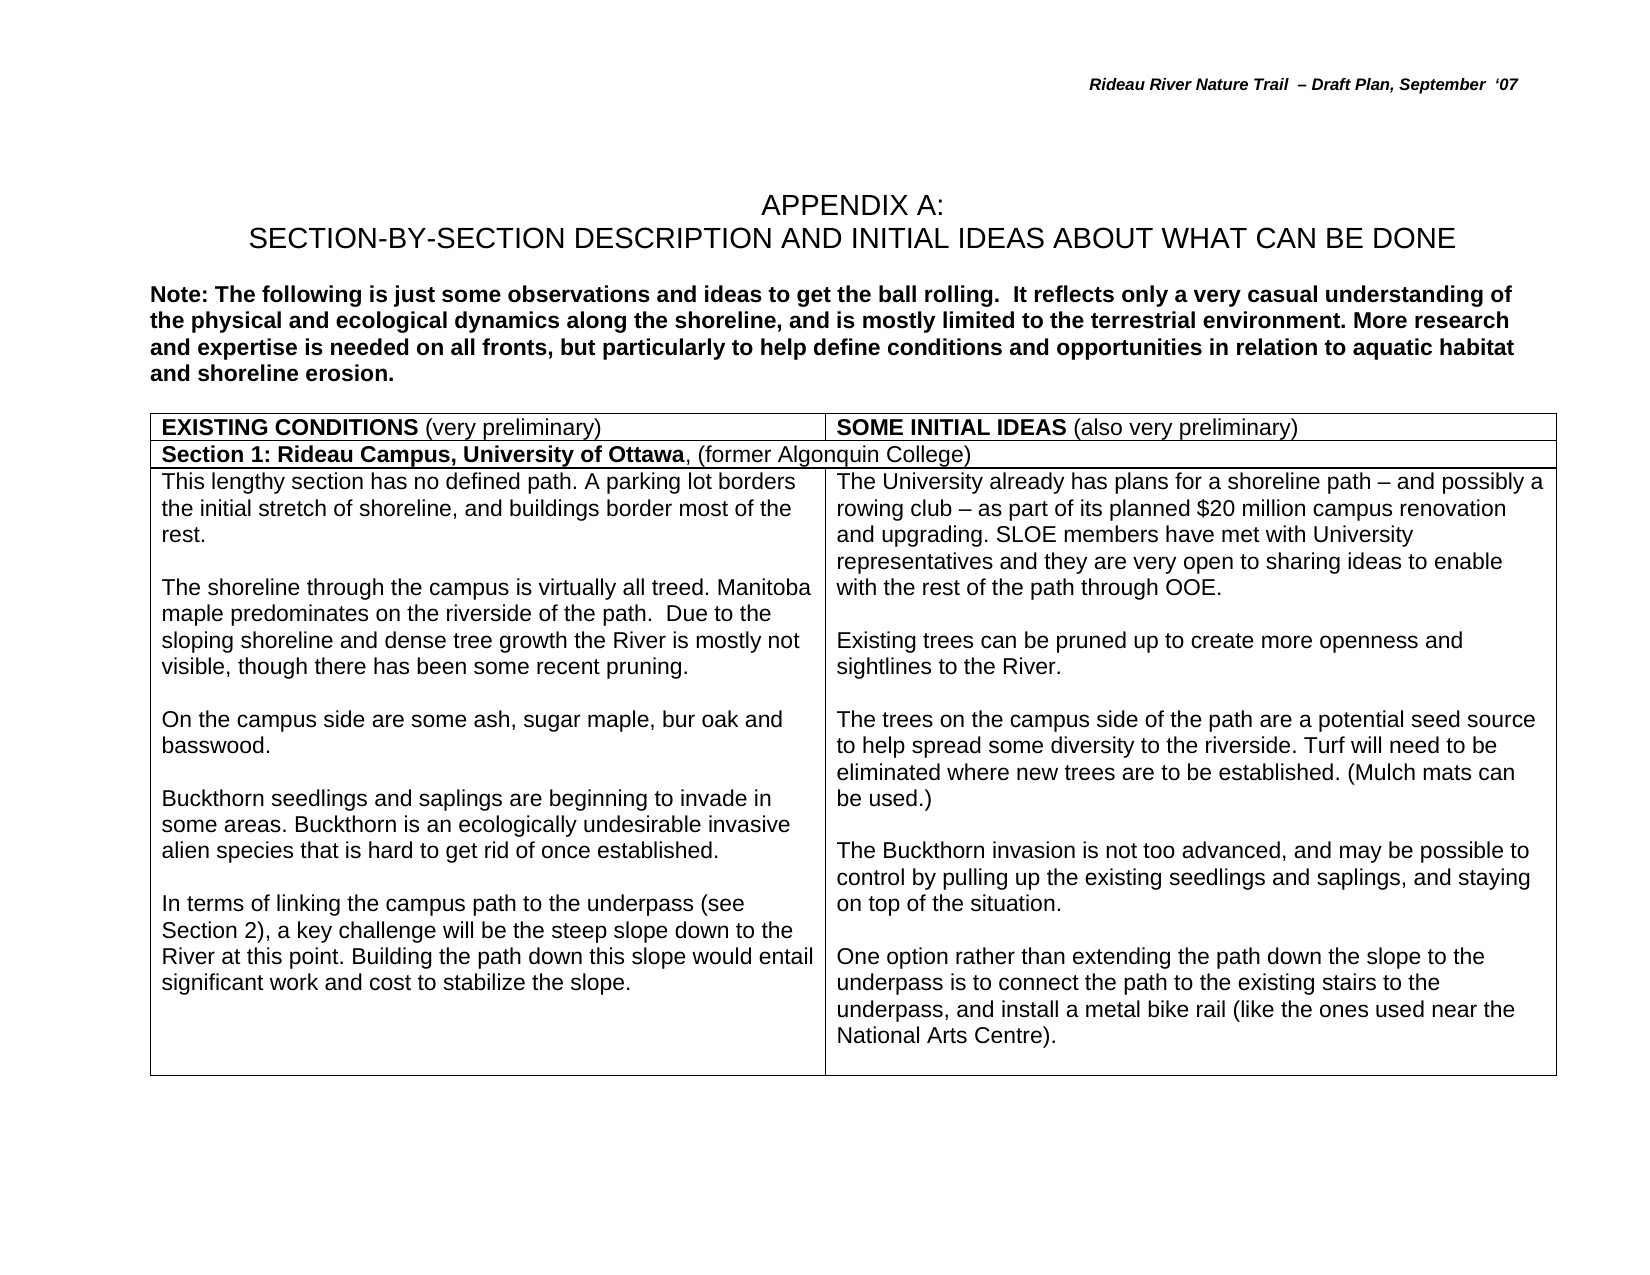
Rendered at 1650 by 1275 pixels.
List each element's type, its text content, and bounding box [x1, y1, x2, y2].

table_cell Section 1: Rideau Campus, University of Ottawa, (former Algonquin College) [151, 441, 1556, 467]
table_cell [826, 469, 1556, 1075]
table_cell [151, 469, 825, 1075]
table_header SOME INITIAL IDEAS (also very preliminary) [826, 414, 1556, 440]
table_header EXISTING CONDITIONS (very preliminary) [151, 414, 825, 440]
subtitle SECTION-BY-SECTION DESCRIPTION AND INITIAL IDEAS ABOUT WHAT CAN BE DONE [187, 221, 1518, 254]
subtitle APPENDIX A: [187, 187, 1518, 221]
text Note: The following is just some observations and ideas to get the ball rolling. It reflects only a very casual understanding of the physical and ecological dynamics along the shoreline, and is mostly limited to the terrestrial environment. More research and expertise is needed on all fronts, but particularly to help define conditions and opportunities in relation to aquatic habitat and shoreline erosion. [150, 281, 1518, 386]
